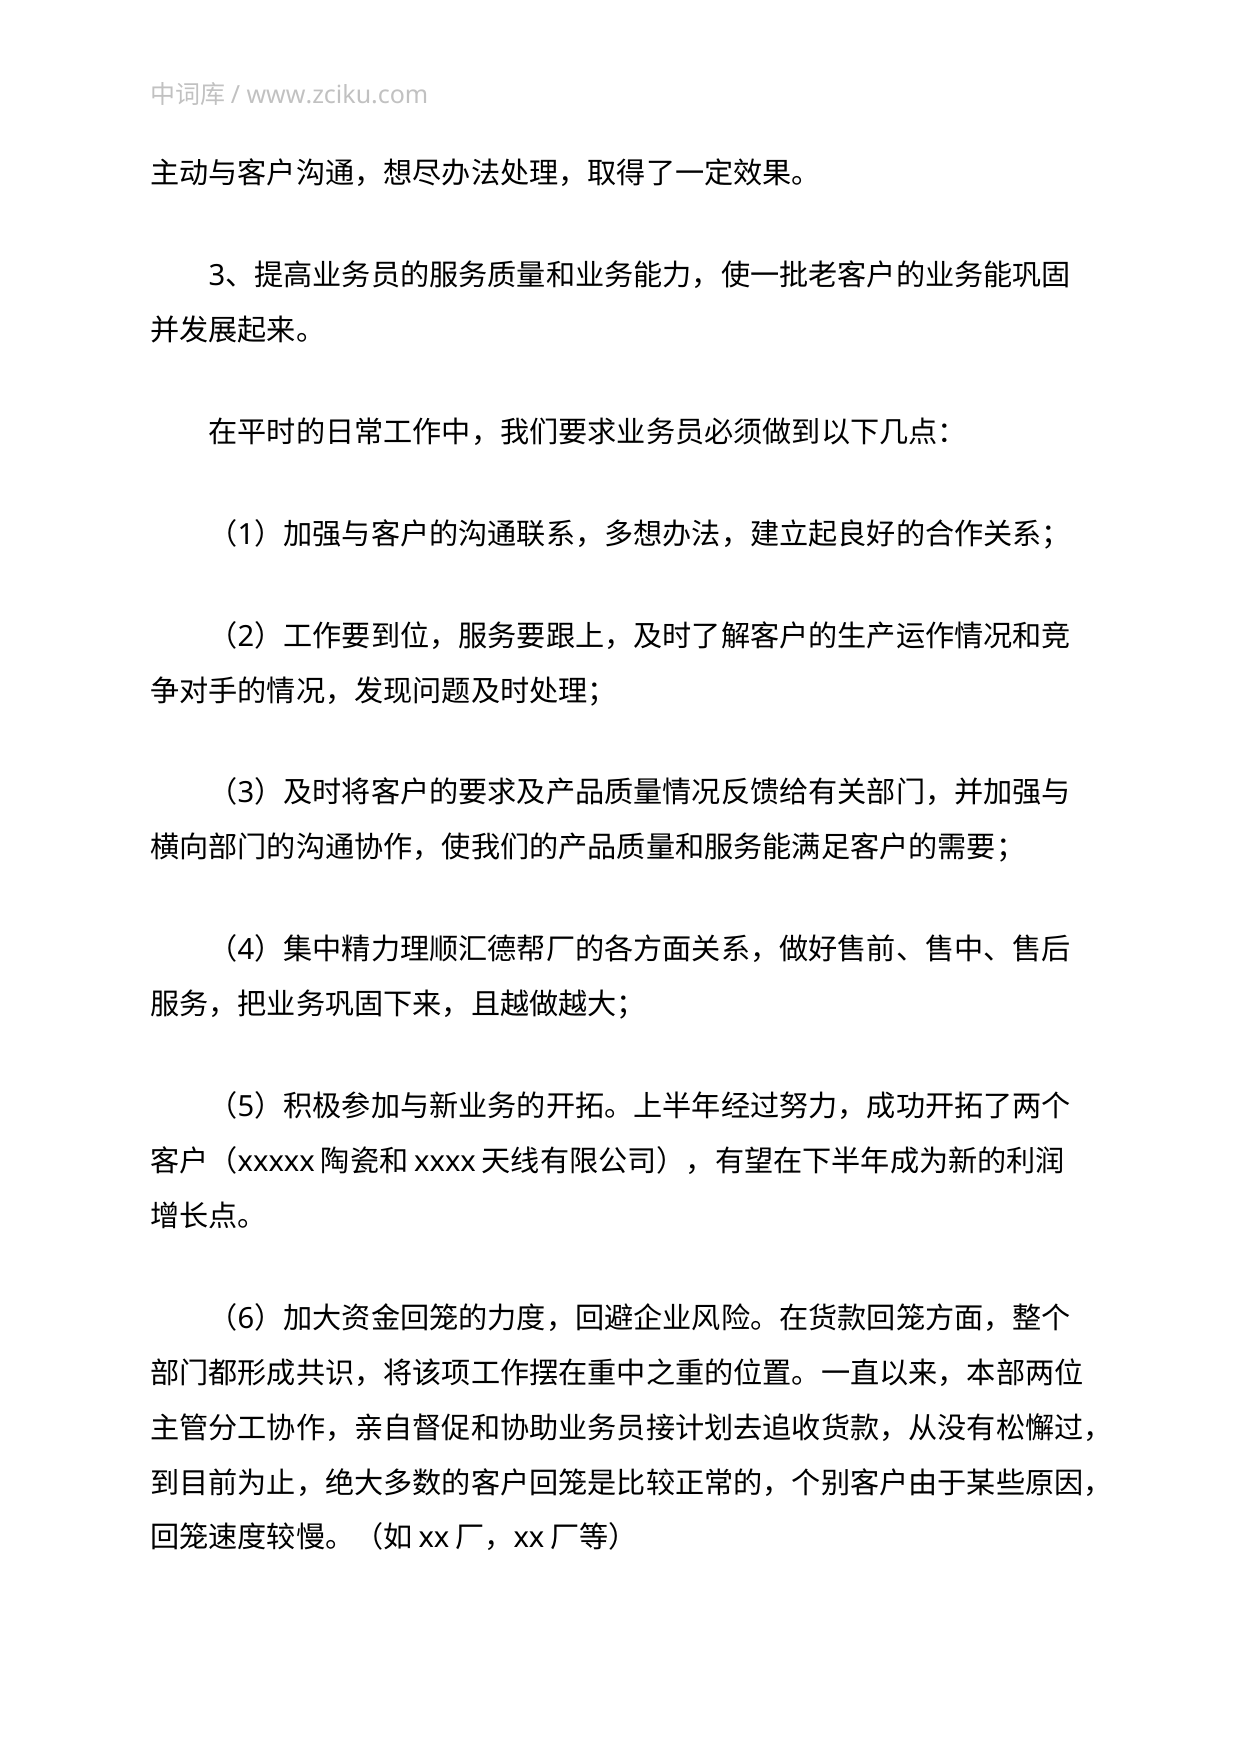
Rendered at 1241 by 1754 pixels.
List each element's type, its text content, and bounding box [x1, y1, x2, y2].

text （2）工作要到位，服务要跟上，及时了解客户的生产运作情况和竞争对手的情况，发现问题及时处理； [150, 612, 1090, 709]
text 3、提高业务员的服务质量和业务能力，使一批老客户的业务能巩固并发展起来。 [150, 252, 1090, 349]
text （5）积极参加与新业务的开拓。上半年经过努力，成功开拓了两个客户（xxxxx陶瓷和xxxx天线有限公司），有望在下半年成为新的利润增长点。 [150, 1083, 1090, 1235]
text （3）及时将客户的要求及产品质量情况反馈给有关部门，并加强与横向部门的沟通协作，使我们的产品质量和服务能满足客户的需要； [150, 769, 1090, 866]
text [150, 150, 1090, 192]
text 在平时的日常工作中，我们要求业务员必须做到以下几点： [150, 408, 1090, 451]
text （1）加强与客户的沟通联系，多想办法，建立起良好的合作关系； [150, 510, 1090, 553]
text （4）集中精力理顺汇德帮厂的各方面关系，做好售前、售中、售后服务，把业务巩固下来，且越做越大； [150, 926, 1090, 1023]
text （6）加大资金回笼的力度，回避企业风险。在货款回笼方面，整个部门都形成共识，将该项工作摆在重中之重的位置。一直以来，本部两位主管分工协作，亲自督促和协助业务员接计划去追收货款，从没有松懈过，到目前为止，绝大多数的客户回笼是比较正常的，个别客户由于某些原因，回笼速度较慢。（如xx厂，xx厂等） [150, 1294, 1090, 1556]
